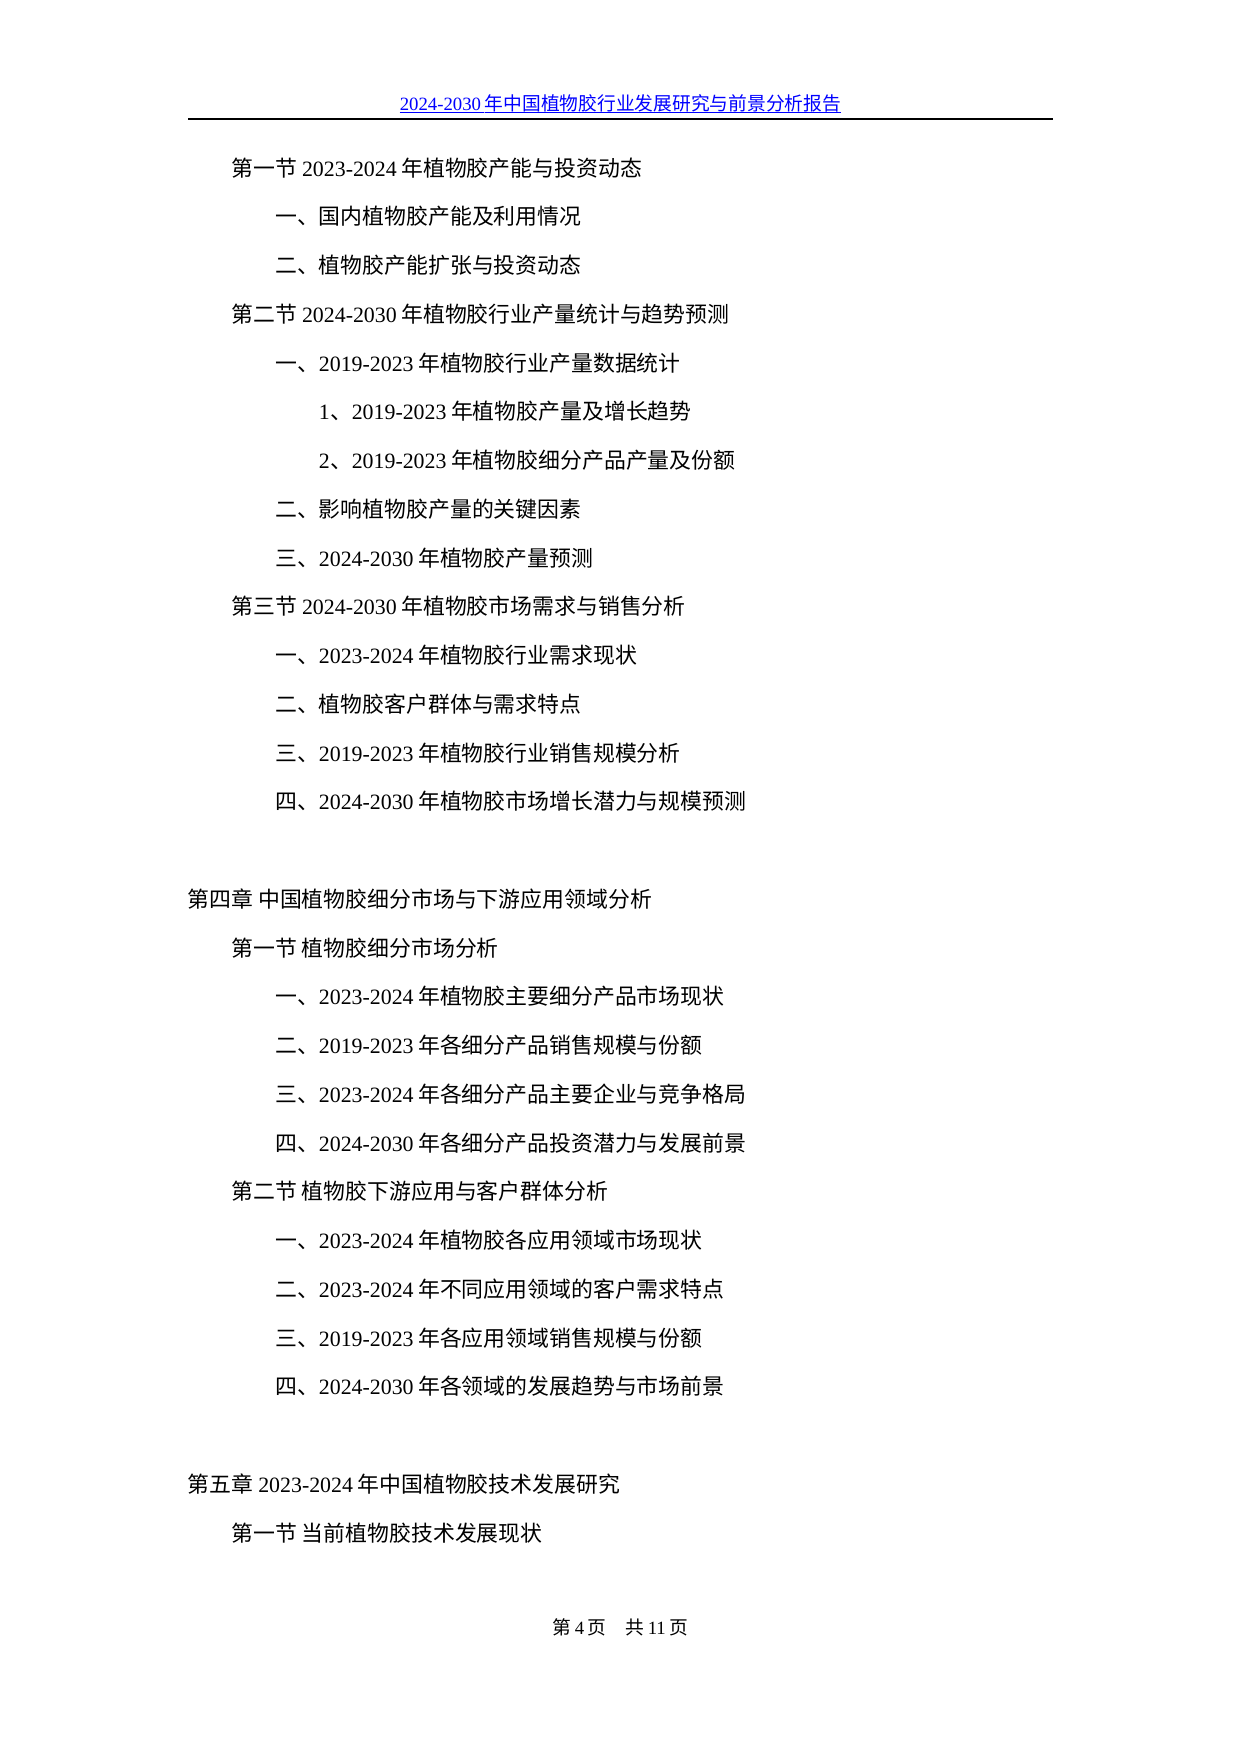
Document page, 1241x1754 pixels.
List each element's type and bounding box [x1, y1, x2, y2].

text [187, 150, 1053, 1548]
